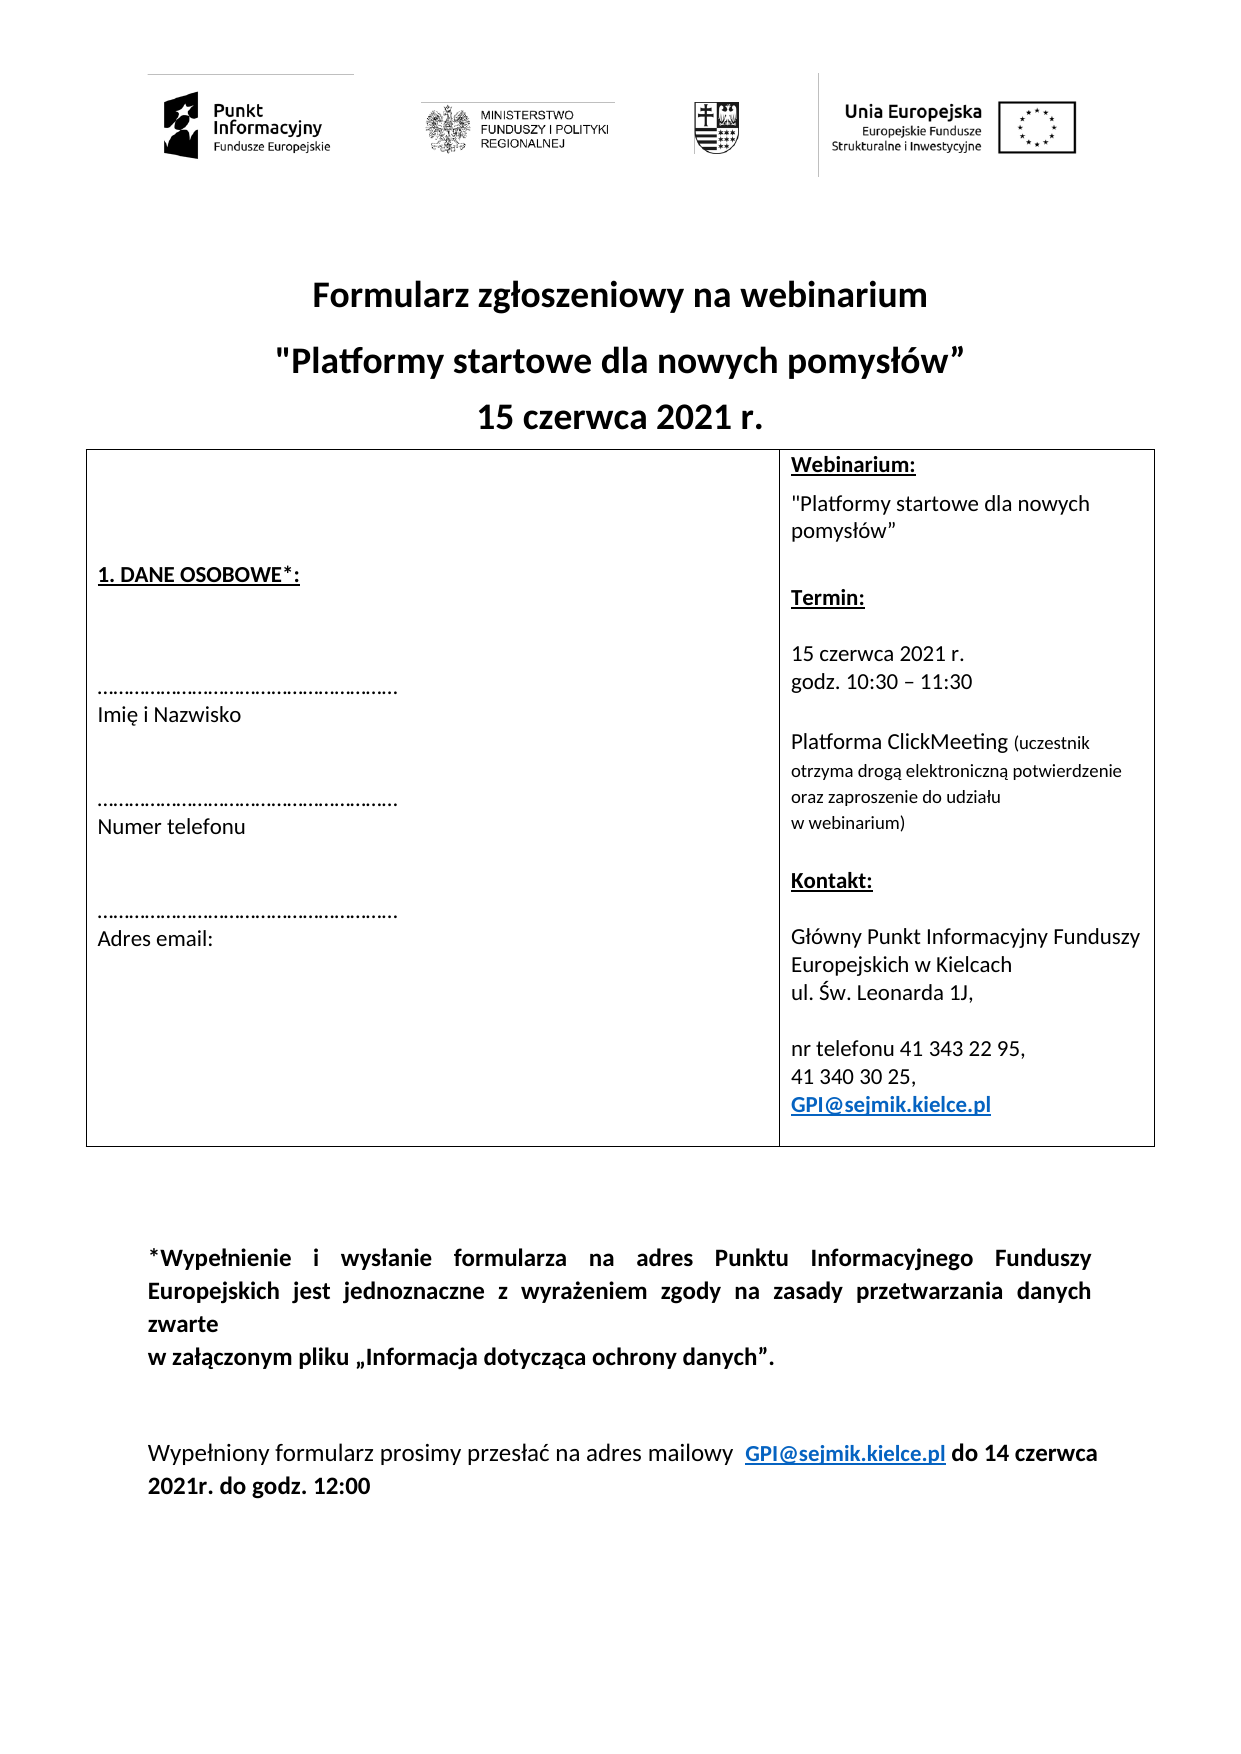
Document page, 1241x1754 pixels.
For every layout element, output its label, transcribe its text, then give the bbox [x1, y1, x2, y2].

text *Wypełnienie i wysłanie formularza na adres Punktu Informacyjnego Funduszy Europejskich jest jednoznaczne z wyrażeniem zgody na zasady przetwarzania danych zwarte w załączonym pliku „Informacja dotycząca ochrony danych”. [148, 1242, 1093, 1371]
text "Platformy startowe dla nowych pomysłów” [148, 337, 1093, 382]
picture [147, 73, 1093, 177]
table_header 1. DANE OSOBOWE*: ………………………………………………… Imię i Nazwisko ………………………………………………… Numer telefonu ………………………………………………… Adres email: [87, 450, 779, 1146]
text Formularz zgłoszeniowy na webinarium [148, 271, 1093, 316]
text 15 czerwca 2021 r. [148, 393, 1093, 439]
text Wypełniony formularz prosimy przesłać na adres mailowy GPI@sejmik.kielce.pl do 14 czerwca 2021r. do godz. 12:00 [148, 1437, 1166, 1501]
table_header Webinarium: "Platformy startowe dla nowych pomysłów” Termin: 15 czerwca 2021 r. godz. 10:30 – 11:30 Platforma ClickMeeting (uczestnik otrzyma drogą elektroniczną potwierdzenie oraz zaproszenie do udziału w webinarium) Kontakt: Główny Punkt Informacyjny Funduszy Europejskich w Kielcach ul. Św. Leonarda 1J, nr telefonu 41 343 22 95, 41 340 30 25, GPI@sejmik.kielce.pl [780, 450, 1154, 1146]
